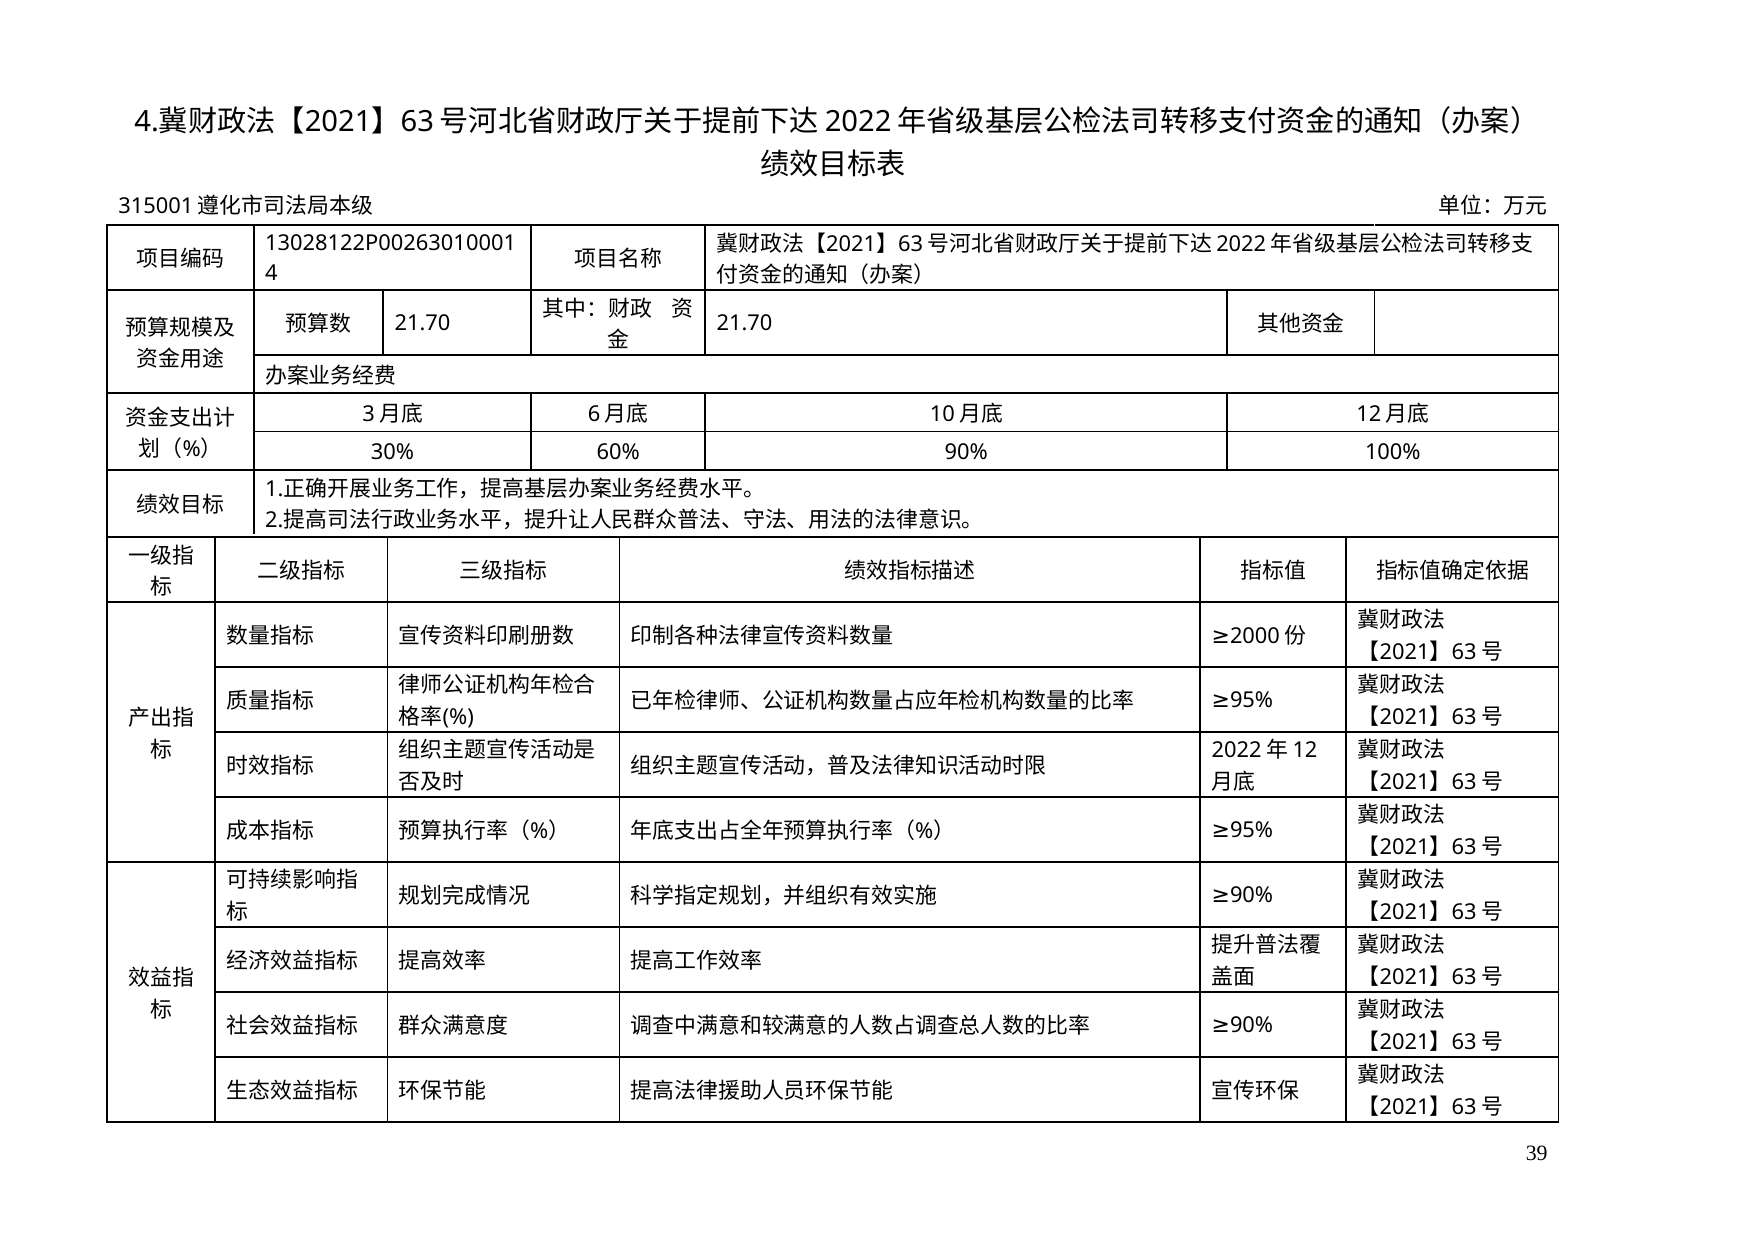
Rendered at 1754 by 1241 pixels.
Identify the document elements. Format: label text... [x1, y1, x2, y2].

table_cell ≥95% [1201, 798, 1345, 861]
table_header 三级指标 [388, 538, 619, 601]
table_cell ≥2000份 [1201, 603, 1345, 666]
table_cell 6月底 [532, 394, 704, 431]
text 4.冀财政法【2021】63号河北省财政厅关于提前下达2022年省级基层公检法司转移支付资金的通知（办案）绩效目标表 [118, 98, 1547, 183]
table_cell 冀财政法【2021】63号河北省财政厅关于提前下达2022年省级基层公检法司转移支付资金的通知（办案） [706, 226, 1558, 289]
table_header 315001遵化市司法局本级 [108, 184, 1374, 224]
table_header 单位：万元 [1375, 184, 1558, 224]
table_cell 10月底 [706, 394, 1226, 431]
table_cell 提高法律援助人员环保节能 [620, 1058, 1199, 1121]
table_cell ≥95% [1201, 668, 1345, 731]
table_cell 规划完成情况 [388, 863, 619, 926]
table_cell [1375, 291, 1558, 354]
table_cell ≥90% [1201, 863, 1345, 926]
table_cell 100% [1228, 432, 1558, 469]
table_header 一级指标 [108, 538, 214, 601]
table_cell 13028122P002630100014 [255, 226, 530, 289]
table_cell 其他资金 [1228, 291, 1374, 354]
table_cell 环保节能 [388, 1058, 619, 1121]
table_cell 提高效率 [388, 928, 619, 991]
table_cell 经济效益指标 [216, 928, 387, 991]
table_cell 宣传资料印刷册数 [388, 603, 619, 666]
table_cell 印制各种法律宣传资料数量 [620, 603, 1199, 666]
table_cell 项目编码 [108, 226, 253, 289]
table_cell 资金支出计划（%） [108, 394, 253, 469]
table_header 绩效指标描述 [620, 538, 1199, 601]
table_cell 冀财政法【2021】63号 [1347, 798, 1558, 861]
table_cell 冀财政法【2021】63号 [1347, 668, 1558, 731]
table_cell 成本指标 [216, 798, 387, 861]
table_cell 项目名称 [532, 226, 704, 289]
table_cell ≥90% [1201, 993, 1345, 1056]
table_cell 冀财政法【2021】63号 [1347, 863, 1558, 926]
table_cell 群众满意度 [388, 993, 619, 1056]
table_cell 30% [255, 432, 530, 469]
table_header 指标值 [1201, 538, 1345, 601]
table_cell 21.70 [706, 291, 1226, 354]
table_cell 90% [706, 432, 1226, 469]
table_cell 12月底 [1228, 394, 1558, 431]
table_header 二级指标 [216, 538, 387, 601]
table_cell 组织主题宣传活动是否及时 [388, 733, 619, 796]
table_cell 预算规模及资金用途 [108, 291, 253, 392]
table_cell 质量指标 [216, 668, 387, 731]
table_cell 调查中满意和较满意的人数占调查总人数的比率 [620, 993, 1199, 1056]
table_cell 已年检律师、公证机构数量占应年检机构数量的比率 [620, 668, 1199, 731]
table_cell 科学指定规划，并组织有效实施 [620, 863, 1199, 926]
table_cell 冀财政法【2021】63号 [1347, 928, 1558, 991]
table_cell 效益指标 [108, 863, 214, 1121]
table_cell 数量指标 [216, 603, 387, 666]
table_cell 预算数 [255, 291, 382, 354]
table_cell 冀财政法【2021】63号 [1347, 1058, 1558, 1121]
table_cell 社会效益指标 [216, 993, 387, 1056]
table_cell 预算执行率（%） [388, 798, 619, 861]
table_cell 21.70 [384, 291, 530, 354]
table_cell 60% [532, 432, 704, 469]
table_cell 年底支出占全年预算执行率（%） [620, 798, 1199, 861]
table_cell 宣传环保 [1201, 1058, 1345, 1121]
table_cell 2022年12月底 [1201, 733, 1345, 796]
table_cell 律师公证机构年检合格率(%) [388, 668, 619, 731]
table_cell 办案业务经费 [255, 356, 1558, 392]
table_cell 其中：财政 资金 [532, 291, 704, 354]
table_cell 生态效益指标 [216, 1058, 387, 1121]
table_cell 提升普法覆盖面 [1201, 928, 1345, 991]
table_cell 组织主题宣传活动，普及法律知识活动时限 [620, 733, 1199, 796]
table_cell 3月底 [255, 394, 530, 431]
table_cell 冀财政法【2021】63号 [1347, 603, 1558, 666]
table_cell 时效指标 [216, 733, 387, 796]
table_cell 1.正确开展业务工作，提高基层办案业务经费水平。 2.提高司法行政业务水平，提升让人民群众普法、守法、用法的法律意识。 [255, 471, 1558, 534]
table_cell 绩效目标 [108, 471, 253, 534]
table_cell 提高工作效率 [620, 928, 1199, 991]
table_cell 冀财政法【2021】63号 [1347, 993, 1558, 1056]
table_cell 可持续影响指标 [216, 863, 387, 926]
table_cell 冀财政法【2021】63号 [1347, 733, 1558, 796]
table_header 指标值确定依据 [1347, 538, 1558, 601]
table_cell 产出指标 [108, 603, 214, 861]
